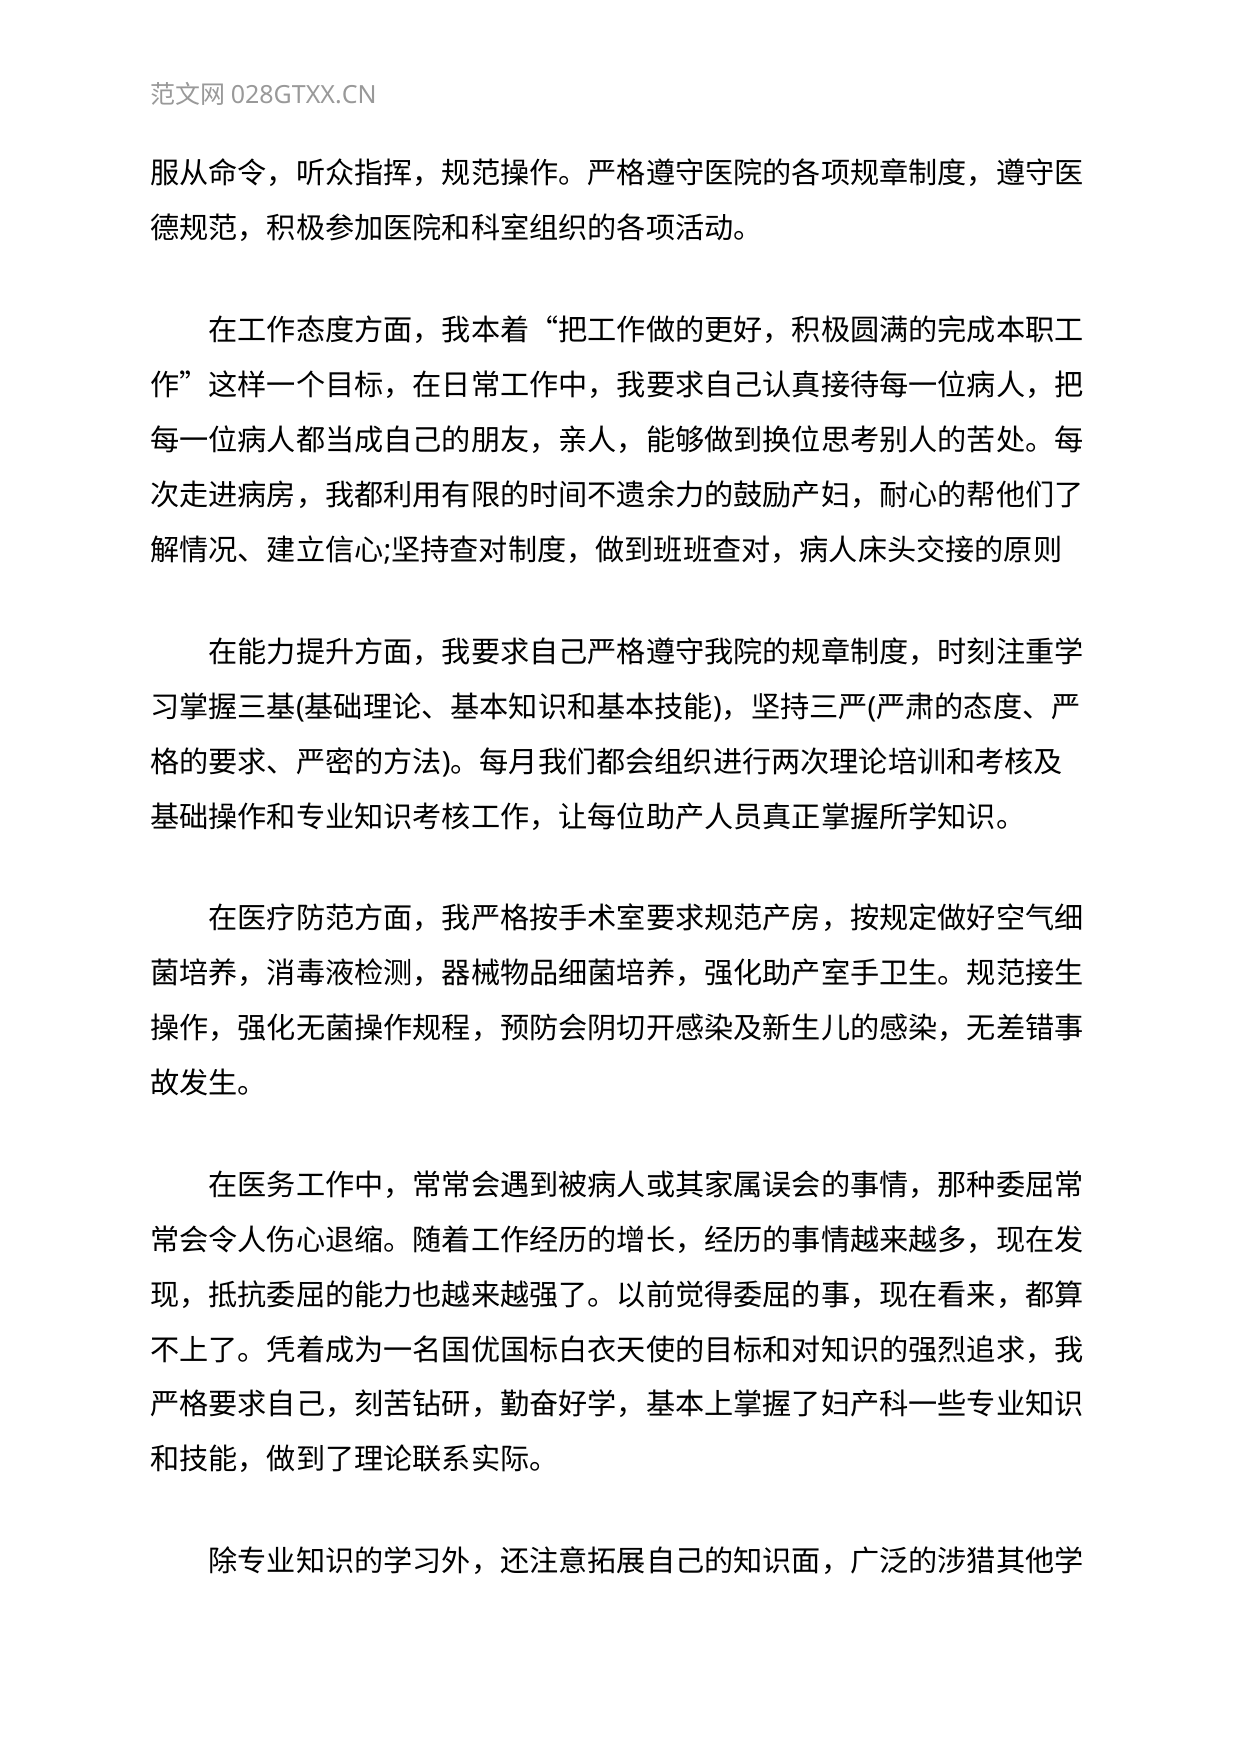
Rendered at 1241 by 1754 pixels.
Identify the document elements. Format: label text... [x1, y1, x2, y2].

text 在能力提升方面，我要求自己严格遵守我院的规章制度，时刻注重学习掌握三基(基础理论、基本知识和基本技能)，坚持三严(严肃的态度、严格的要求、严密的方法)。每月我们都会组织进行两次理论培训和考核及基础操作和专业知识考核工作，让每位助产人员真正掌握所学知识。 [150, 628, 1090, 835]
text 在工作态度方面，我本着“把工作做的更好，积极圆满的完成本职工作”这样一个目标，在日常工作中，我要求自己认真接待每一位病人，把每一位病人都当成自己的朋友，亲人，能够做到换位思考别人的苦处。每次走进病房，我都利用有限的时间不遗余力的鼓励产妇，耐心的帮他们了解情况、建立信心;坚持查对制度，做到班班查对，病人床头交接的原则 [150, 307, 1090, 569]
text 在医务工作中，常常会遇到被病人或其家属误会的事情，那种委屈常常会令人伤心退缩。随着工作经历的增长，经历的事情越来越多，现在发现，抵抗委屈的能力也越来越强了。以前觉得委屈的事，现在看来，都算不上了。凭着成为一名国优国标白衣天使的目标和对知识的强烈追求，我严格要求自己，刻苦钻研，勤奋好学，基本上掌握了妇产科一些专业知识和技能，做到了理论联系实际。 [150, 1161, 1090, 1478]
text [150, 1538, 1090, 1580]
text 在医疗防范方面，我严格按手术室要求规范产房，按规定做好空气细菌培养，消毒液检测，器械物品细菌培养，强化助产室手卫生。规范接生操作，强化无菌操作规程，预防会阴切开感染及新生儿的感染，无差错事故发生。 [150, 895, 1090, 1102]
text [150, 150, 1090, 247]
